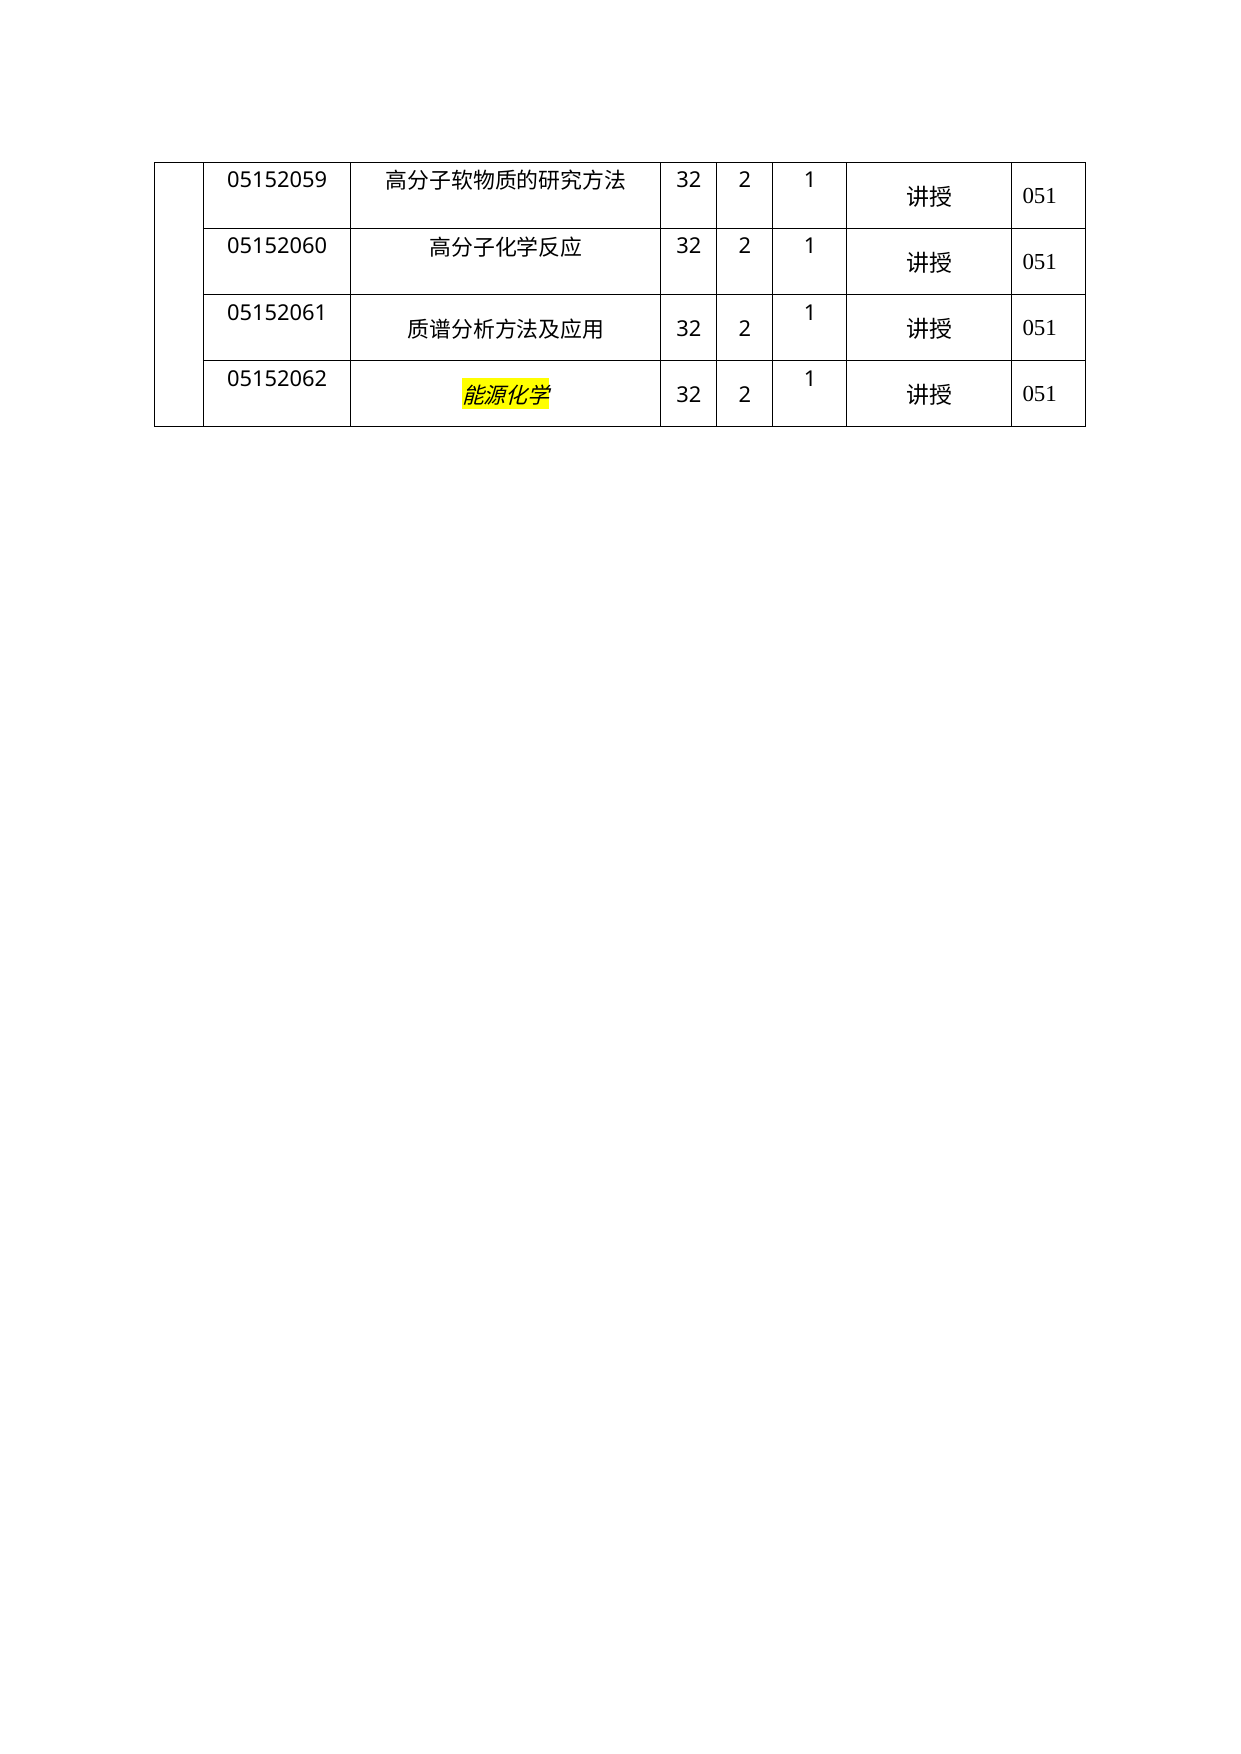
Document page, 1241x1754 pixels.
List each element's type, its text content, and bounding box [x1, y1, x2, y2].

table_cell 051 [1012, 295, 1085, 360]
table_cell 质谱分析方法及应用 [351, 295, 660, 360]
table_cell 32 [661, 295, 716, 360]
table_cell 2 [717, 361, 772, 426]
table_cell 高分子软物质的研究方法 [351, 163, 660, 228]
table_cell 05152062 [204, 361, 350, 426]
table_cell 讲授 [847, 361, 1011, 426]
table_cell 高分子化学反应 [351, 229, 660, 294]
table_cell 1 [773, 163, 846, 228]
table_cell 05152060 [204, 229, 350, 294]
table_cell 05152061 [204, 295, 350, 360]
table_cell 能源化学 [351, 361, 660, 426]
table_cell 05152059 [204, 163, 350, 228]
table_cell 051 [1012, 229, 1085, 294]
table_cell 32 [661, 229, 716, 294]
table_cell 32 [661, 361, 716, 426]
table_cell 讲授 [847, 295, 1011, 360]
table_cell 32 [661, 163, 716, 228]
table_cell 1 [773, 229, 846, 294]
table_cell 讲授 [847, 163, 1011, 228]
table_cell 051 [1012, 163, 1085, 228]
table_cell 1 [773, 361, 846, 426]
table_cell 2 [717, 229, 772, 294]
table_cell 讲授 [847, 229, 1011, 294]
table_cell 2 [717, 295, 772, 360]
table_cell 2 [717, 163, 772, 228]
table_cell 1 [773, 295, 846, 360]
table_cell 051 [1012, 361, 1085, 426]
